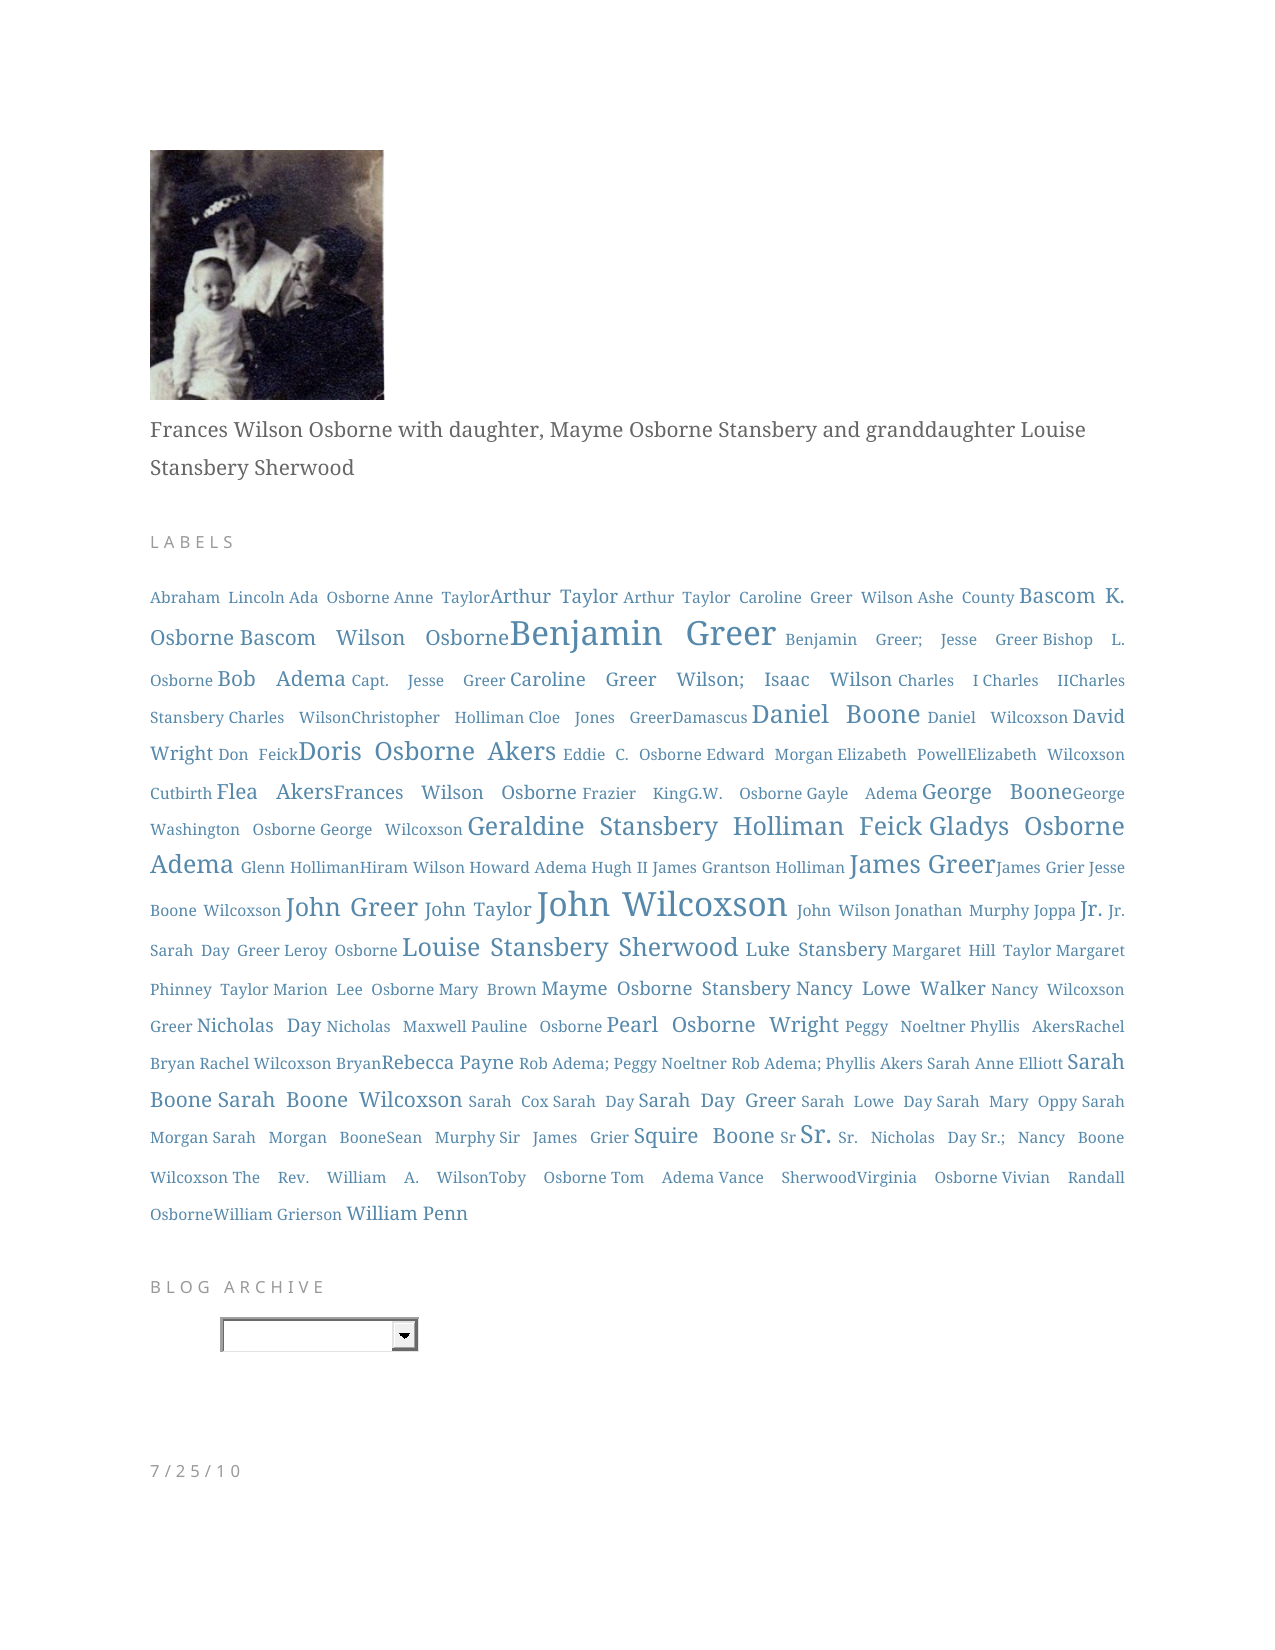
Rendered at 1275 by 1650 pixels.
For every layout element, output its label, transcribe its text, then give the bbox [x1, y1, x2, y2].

picture [150, 150, 385, 400]
text Abraham Lincoln Ada Osborne Anne TaylorArthur Taylor Arthur Taylor Caroline Greer Wilson Ashe County Bascom K. Osborne Bascom Wilson OsborneBenjamin Greer Benjamin Greer; Jesse Greer Bishop L. Osborne Bob Adema Capt. Jesse Greer Caroline Greer Wilson; Isaac Wilson Charles I Charles IICharles Stansbery Charles WilsonChristopher Holliman Cloe Jones GreerDamascus Daniel Boone Daniel Wilcoxson David Wright Don FeickDoris Osborne Akers Eddie C. Osborne Edward Morgan Elizabeth PowellElizabeth Wilcoxson Cutbirth Flea AkersFrances Wilson Osborne Frazier KingG.W. Osborne Gayle Adema George BooneGeorge Washington Osborne George Wilcoxson Geraldine Stansbery Holliman Feick Gladys Osborne Adema Glenn HollimanHiram Wilson Howard Adema Hugh II James Grantson Holliman James GreerJames Grier Jesse Boone Wilcoxson John Greer John Taylor John Wilcoxson John Wilson Jonathan Murphy Joppa Jr. Jr. Sarah Day Greer Leroy Osborne Louise Stansbery Sherwood Luke Stansbery Margaret Hill Taylor Margaret Phinney Taylor Marion Lee Osborne Mary Brown Mayme Osborne Stansbery Nancy Lowe Walker Nancy Wilcoxson Greer Nicholas Day Nicholas Maxwell Pauline Osborne Pearl Osborne Wright Peggy Noeltner Phyllis AkersRachel Bryan Rachel Wilcoxson BryanRebecca Payne Rob Adema; Peggy Noeltner Rob Adema; Phyllis Akers Sarah Anne Elliott Sarah Boone Sarah Boone Wilcoxson Sarah Cox Sarah Day Sarah Day Greer Sarah Lowe Day Sarah Mary Oppy Sarah Morgan Sarah Morgan BooneSean Murphy Sir James Grier Squire Boone Sr Sr. Sr. Nicholas Day Sr.; Nancy Boone Wilcoxson The Rev. William A. WilsonToby Osborne Tom Adema Vance SherwoodVirginia Osborne Vivian Randall OsborneWilliam Grierson William Penn [150, 572, 1125, 1226]
text Frances Wilson Osborne with daughter, Mayme Osborne Stansbery and granddaughter Louise Stansbery Sherwood [150, 150, 1125, 481]
text 7/25/10 [150, 1447, 1125, 1482]
text BLOG ARCHIVE [150, 1263, 1125, 1298]
text LABELS [150, 519, 1125, 554]
